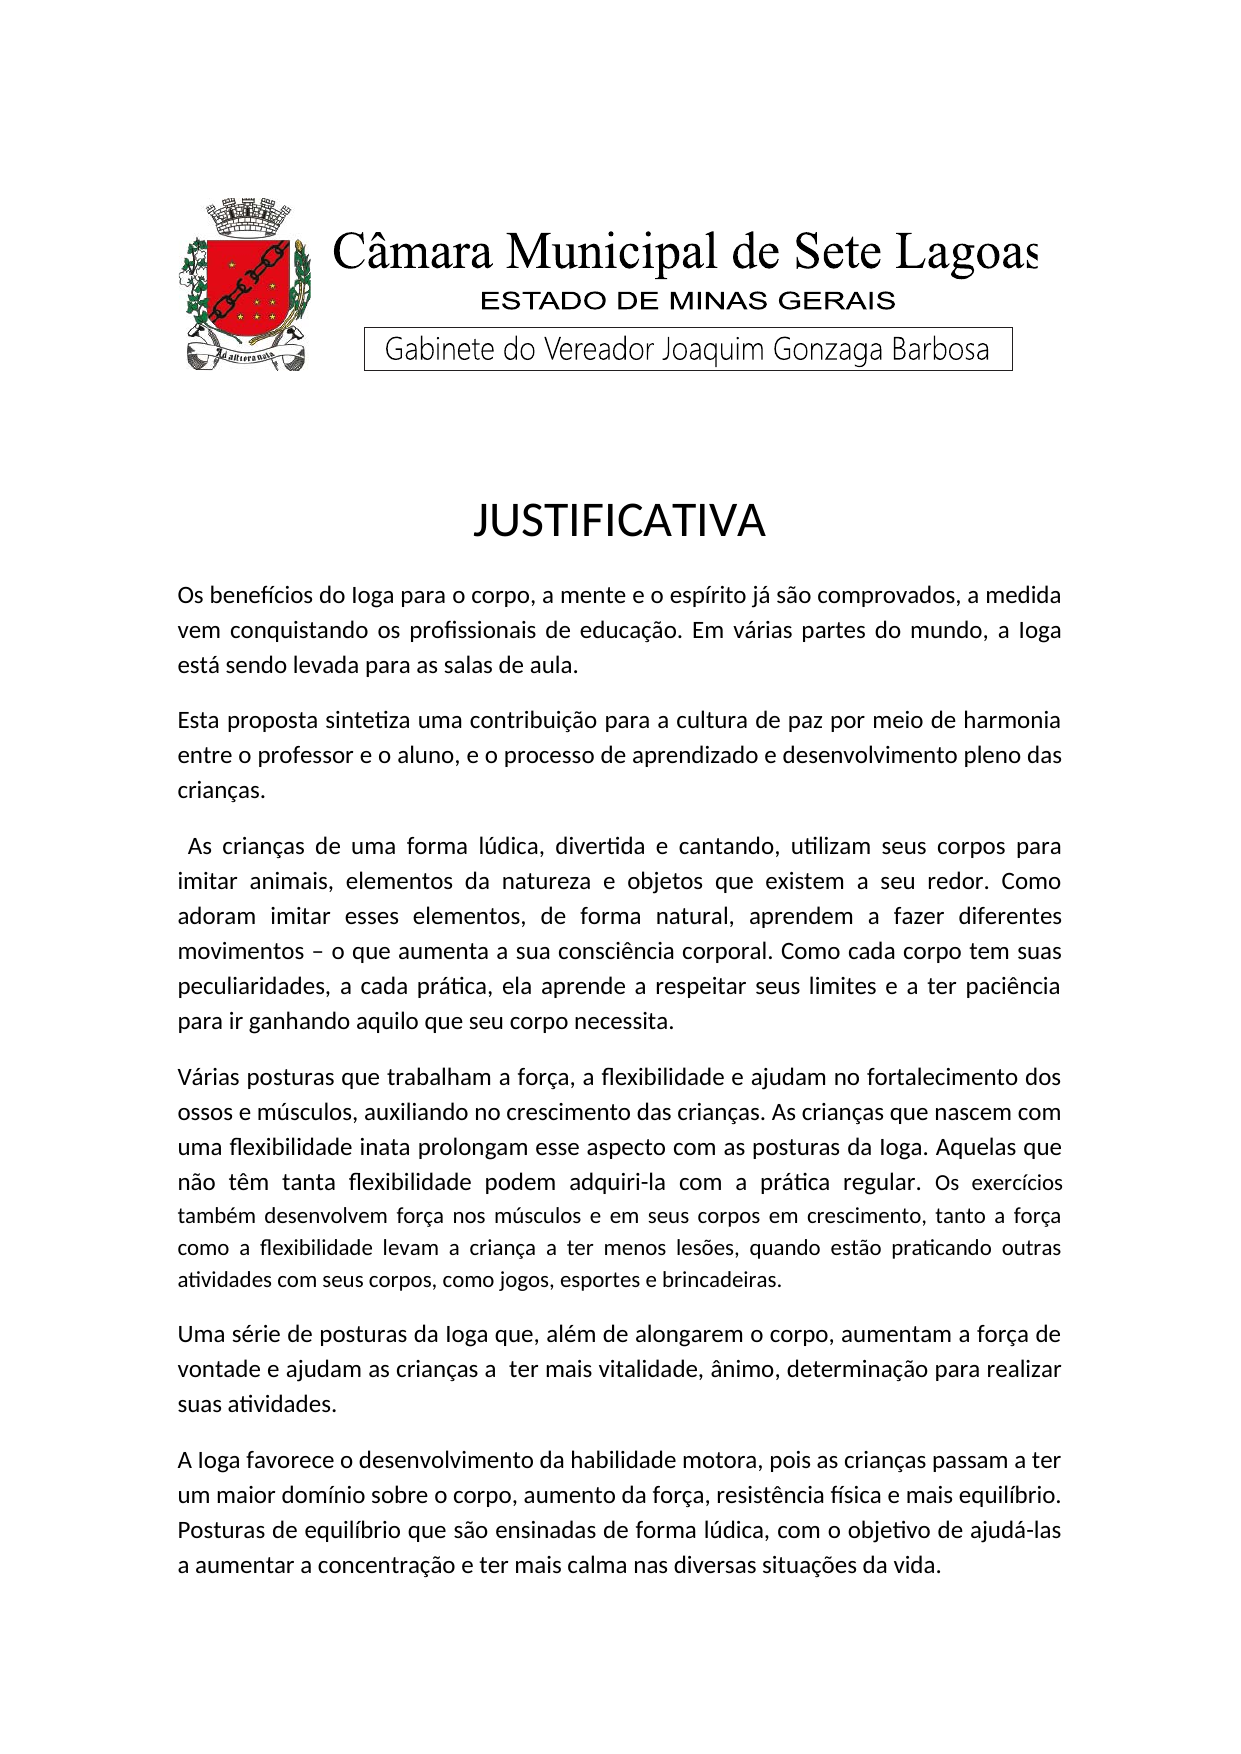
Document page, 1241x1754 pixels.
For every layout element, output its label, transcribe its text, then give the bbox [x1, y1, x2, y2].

text JUSTIFICATIVA [177, 488, 1063, 549]
text As crianças de uma forma lúdica, divertida e cantando, utilizam seus corpos para imitar animais, elementos da natureza e objetos que existem a seu redor. Como adoram imitar esses elementos, de forma natural, aprendem a fazer diferentes movimentos – o que aumenta a sua consciência corporal. Como cada corpo tem suas peculiaridades, a cada prática, ela aprende a respeitar seus limites e a ter paciência para ir ganhando aquilo que seu corpo necessita. [177, 831, 1063, 1036]
text Várias posturas que trabalham a força, a flexibilidade e ajudam no fortalecimento dos ossos e músculos, auxiliando no crescimento das crianças. As crianças que nascem com uma flexibilidade inata prolongam esse aspecto com as posturas da Ioga. Aquelas que não têm tanta flexibilidade podem adquiri-la com a prática regular. Os exercícios também desenvolvem força nos músculos e em seus corpos em crescimento, tanto a força como a flexibilidade levam a criança a ter menos lesões, quando estão praticando outras atividades com seus corpos, como jogos, esportes e brincadeiras. [177, 1061, 1063, 1293]
text Os benefícios do Ioga para o corpo, a mente e o espírito já são comprovados, a medida vem conquistando os profissionais de educação. Em várias partes do mundo, a Ioga está sendo levada para as salas de aula. [177, 579, 1063, 679]
text Esta proposta sintetiza uma contribuição para a cultura de paz por meio de harmonia entre o professor e o aluno, e o processo de aprendizado e desenvolvimento pleno das crianças. [177, 705, 1063, 805]
text A Ioga favorece o desenvolvimento da habilidade motora, pois as crianças passam a ter um maior domínio sobre o corpo, aumento da força, resistência física e mais equilíbrio. Posturas de equilíbrio que são ensinadas de forma lúdica, com o objetivo de ajudá-las a aumentar a concentração e ter mais calma nas diversas situações da vida. [177, 1444, 1063, 1580]
text Uma série de posturas da Ioga que, além de alongarem o corpo, aumentam a força de vontade e ajudam as crianças a ter mais vitalidade, ânimo, determinação para realizar suas atividades. [177, 1318, 1063, 1419]
